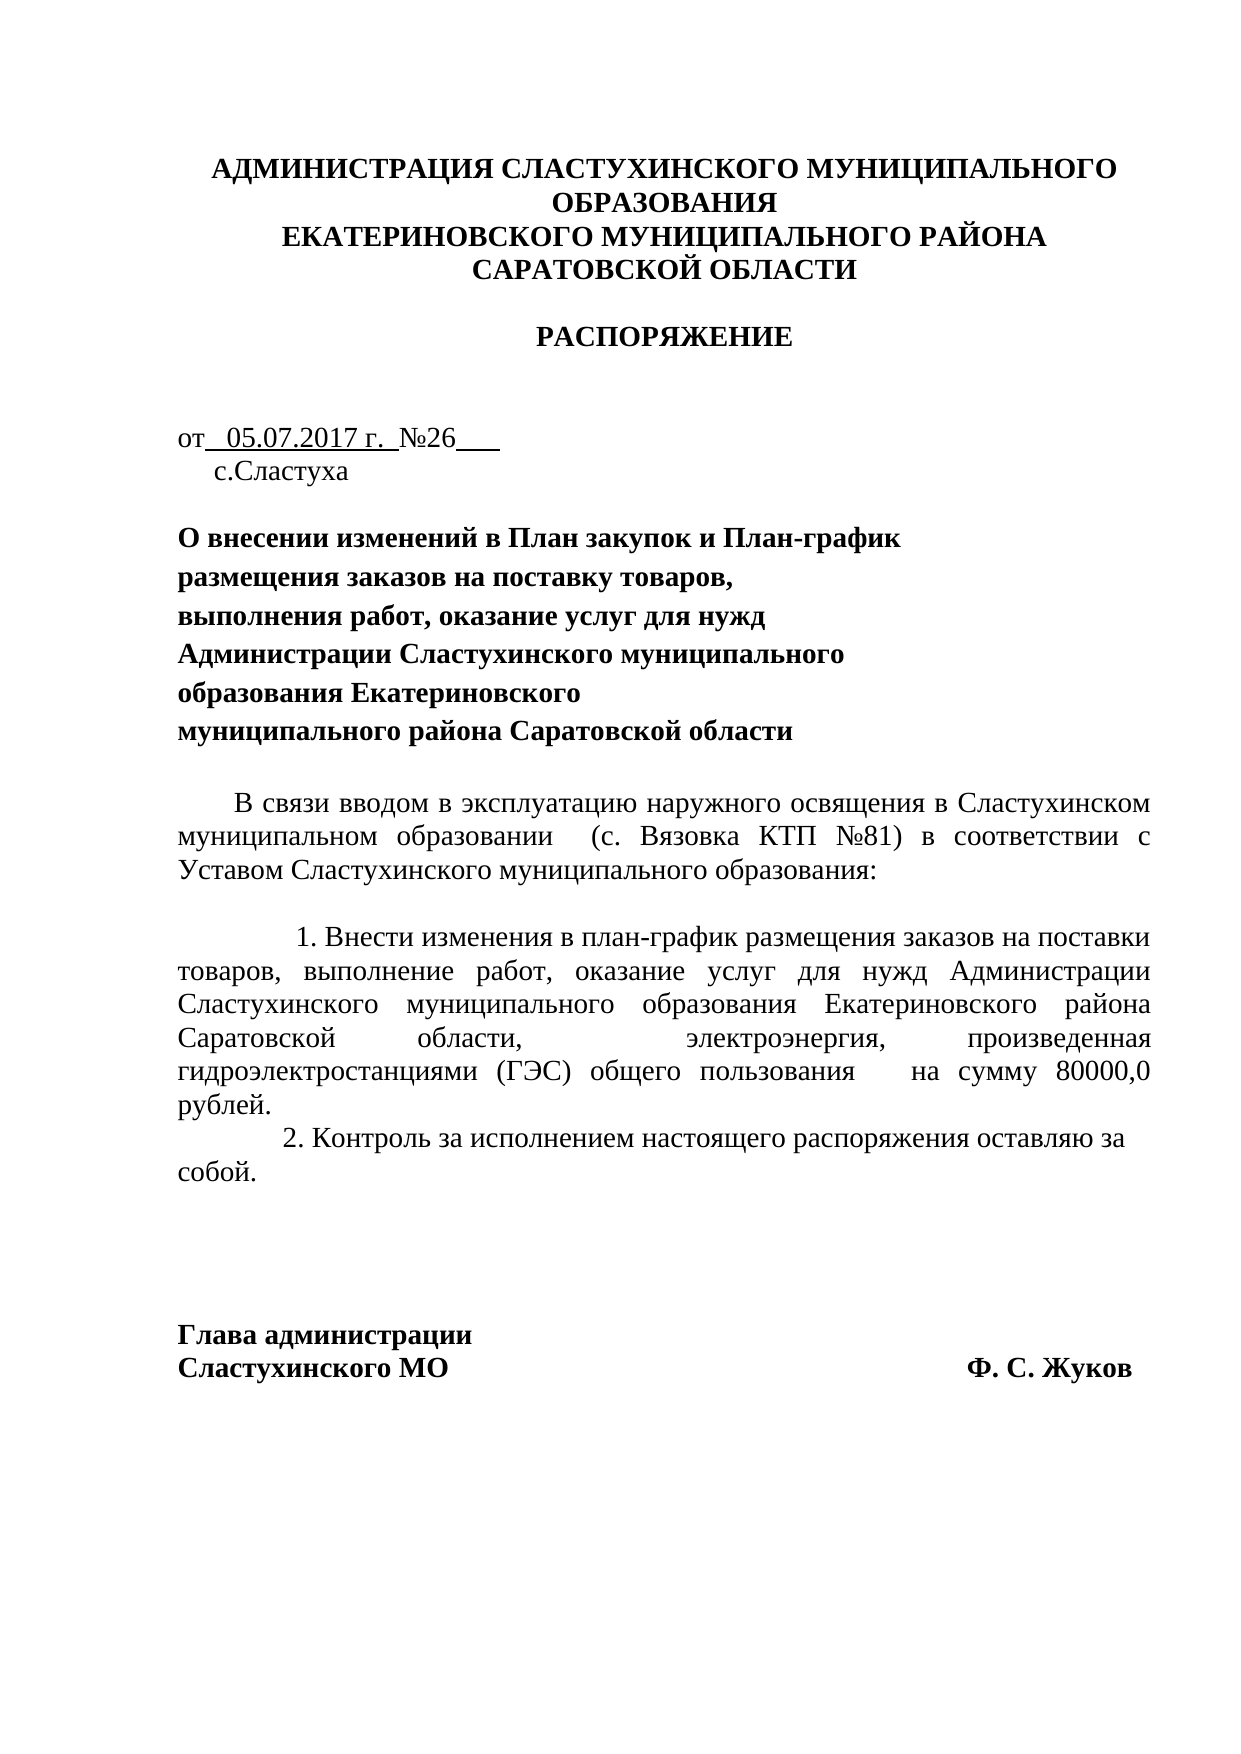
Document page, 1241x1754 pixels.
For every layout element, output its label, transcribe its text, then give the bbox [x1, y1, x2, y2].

text Администрации Сластухинского муниципального [177, 636, 1152, 670]
text Сластухинского МО Ф. С. Жуков [177, 1351, 1152, 1384]
text ЕКАТЕРИНОВСКОГО МУНИЦИПАЛЬНОГО РАЙОНА [177, 219, 1152, 252]
text РАСПОРЯЖЕНИЕ [177, 319, 1152, 353]
text от 05.07.2017 г. №26 [177, 420, 1152, 453]
text образования Екатериновского [177, 675, 1152, 708]
text 1. Внести изменения в план-график размещения заказов на поставки товаров, выполнение работ, оказание услуг для нужд Администрации Сластухинского муниципального образования Екатериновского района Саратовской области, электроэнергия, произведенная гидроэлектростанциями (ГЭС) общего пользования на сумму 80000,0 рублей. [177, 919, 1152, 1120]
text выполнения работ, оказание услуг для нужд [177, 598, 1152, 631]
text О внесении изменений в План закупок и План-график [177, 521, 1152, 554]
text муниципального района Саратовской области [177, 713, 1152, 747]
text АДМИНИСТРАЦИЯ СЛАСТУХИНСКОГО МУНИЦИПАЛЬНОГО ОБРАЗОВАНИЯ [177, 152, 1152, 219]
text САРАТОВСКОЙ ОБЛАСТИ [177, 252, 1152, 286]
text размещения заказов на поставку товаров, [177, 559, 1152, 593]
text Глава администрации [177, 1317, 1152, 1351]
text 2. Контроль за исполнением настоящего распоряжения оставляю за собой. [177, 1120, 1152, 1187]
text с.Сластуха [177, 453, 1152, 487]
text В связи вводом в эксплуатацию наружного освящения в Сластухинском муниципальном образовании (с. Вязовка КТП №81) в соответствии с Уставом Сластухинского муниципального образования: [177, 785, 1152, 886]
